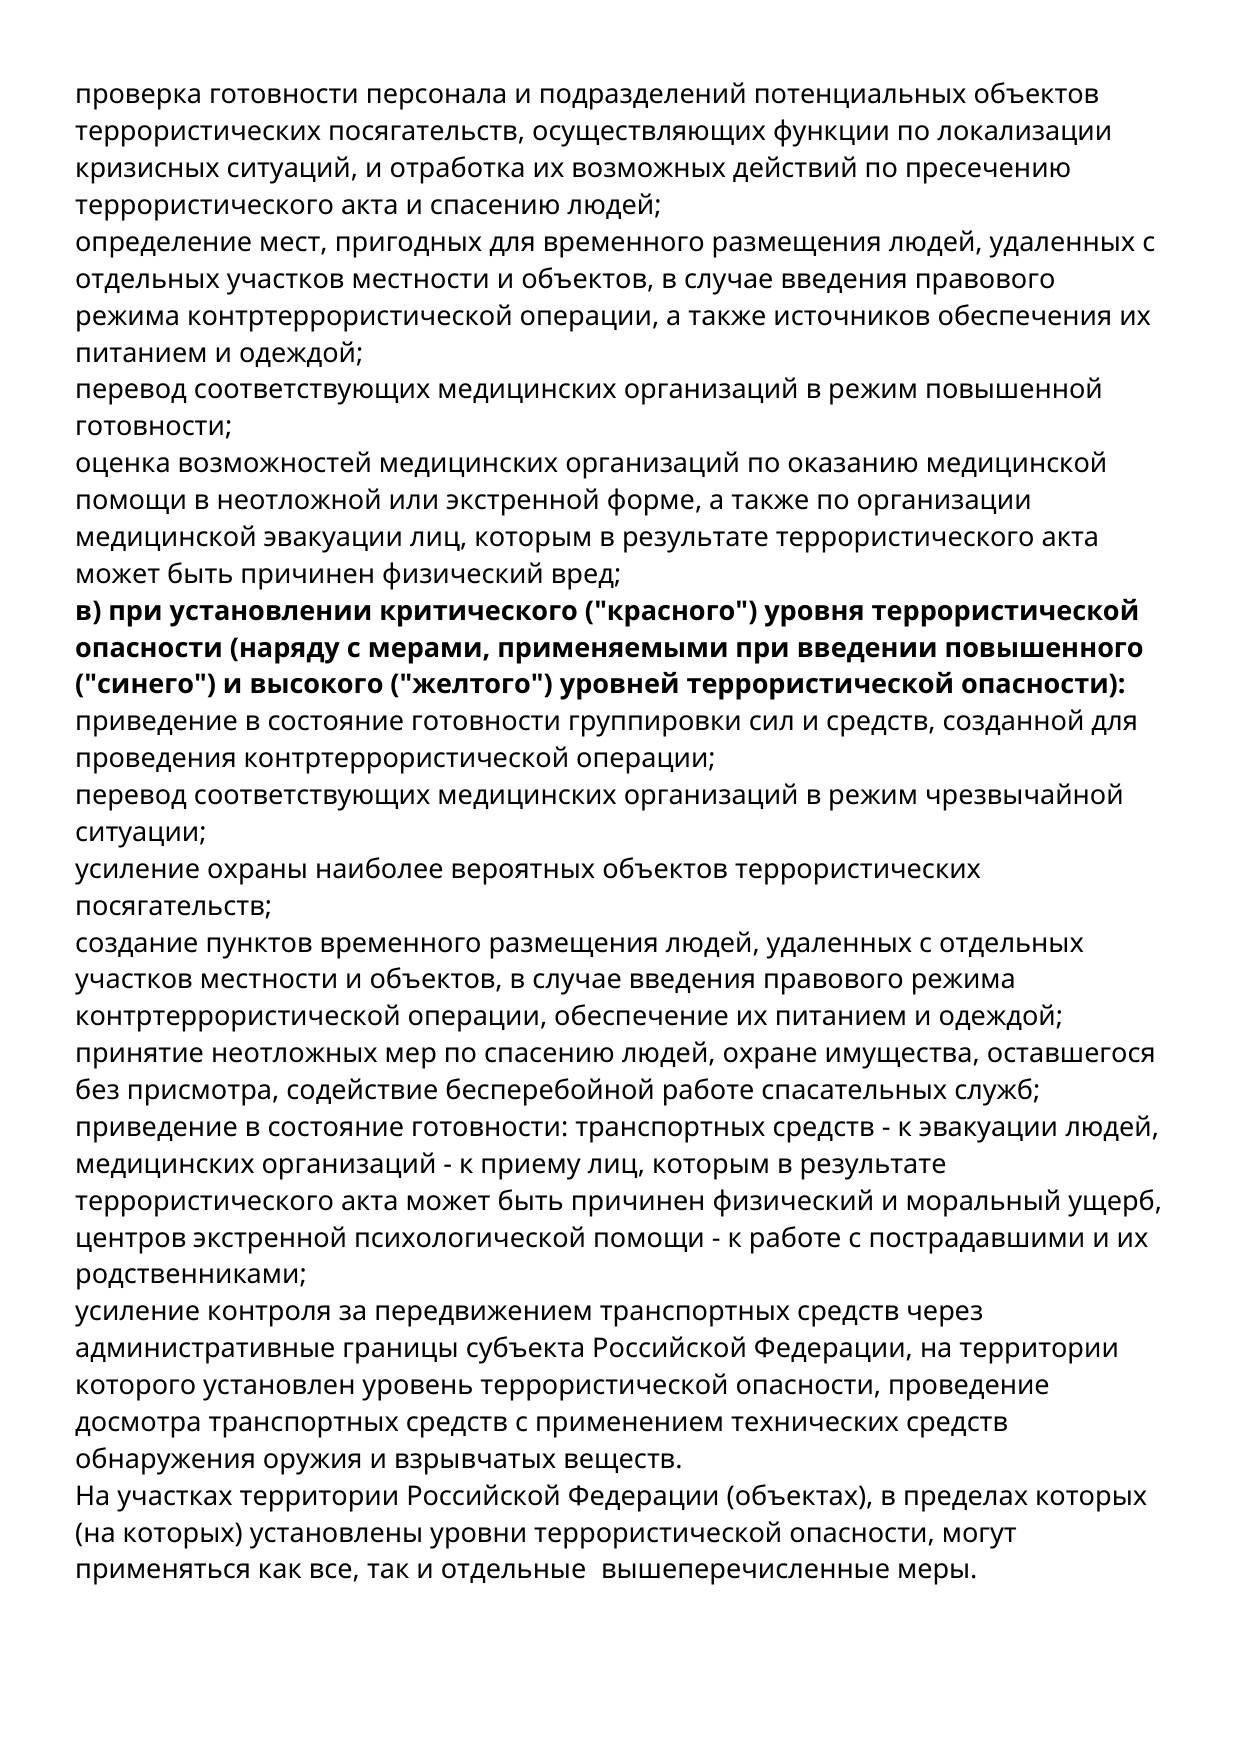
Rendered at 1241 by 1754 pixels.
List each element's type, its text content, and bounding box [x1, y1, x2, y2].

text оценка возможностей медицинских организаций по оказанию медицинской помощи в неотложной или экстренной форме, а также по организации медицинской эвакуации лиц, которым в результате террористического акта может быть причинен физический вред; [75, 444, 1165, 591]
text перевод соответствующих медицинских организаций в режим чрезвычайной ситуации; [75, 776, 1165, 849]
text приведение в состояние готовности: транспортных средств - к эвакуации людей, медицинских организаций - к приему лиц, которым в результате террористического акта может быть причинен физический и моральный ущерб, центров экстренной психологической помощи - к работе с пострадавшими и их родственниками; [75, 1107, 1165, 1292]
text приведение в состояние готовности группировки сил и средств, созданной для проведения контртеррористической операции; [75, 702, 1165, 776]
text перевод соответствующих медицинских организаций в режим повышенной готовности; [75, 370, 1165, 444]
text принятие неотложных мер по спасению людей, охране имущества, оставшегося без присмотра, содействие бесперебойной работе спасательных служб; [75, 1034, 1165, 1107]
text в) при установлении критического ("красного") уровня террористической опасности (наряду с мерами, применяемыми при введении повышенного ("синего") и высокого ("желтого") уровней террористической опасности): [75, 591, 1165, 702]
text определение мест, пригодных для временного размещения людей, удаленных с отдельных участков местности и объектов, в случае введения правового режима контртеррористической операции, а также источников обеспечения их питанием и одеждой; [75, 222, 1165, 370]
text усиление охраны наиболее вероятных объектов террористических посягательств; [75, 849, 1165, 923]
text усиление контроля за передвижением транспортных средств через административные границы субъекта Российской Федерации, на территории которого установлен уровень террористической опасности, проведение досмотра транспортных средств с применением технических средств обнаружения оружия и взрывчатых веществ. [75, 1292, 1165, 1476]
text создание пунктов временного размещения людей, удаленных с отдельных участков местности и объектов, в случае введения правового режима контртеррористической операции, обеспечение их питанием и одеждой; [75, 923, 1165, 1034]
text На участках территории Российской Федерации (объектах), в пределах которых (на которых) установлены уровни террористической опасности, могут применяться как все, так и отдельные вышеперечисленные меры. [75, 1476, 1165, 1587]
text проверка готовности персонала и подразделений потенциальных объектов террористических посягательств, осуществляющих функции по локализации кризисных ситуаций, и отработка их возможных действий по пресечению террористического акта и спасению людей; [75, 75, 1165, 222]
